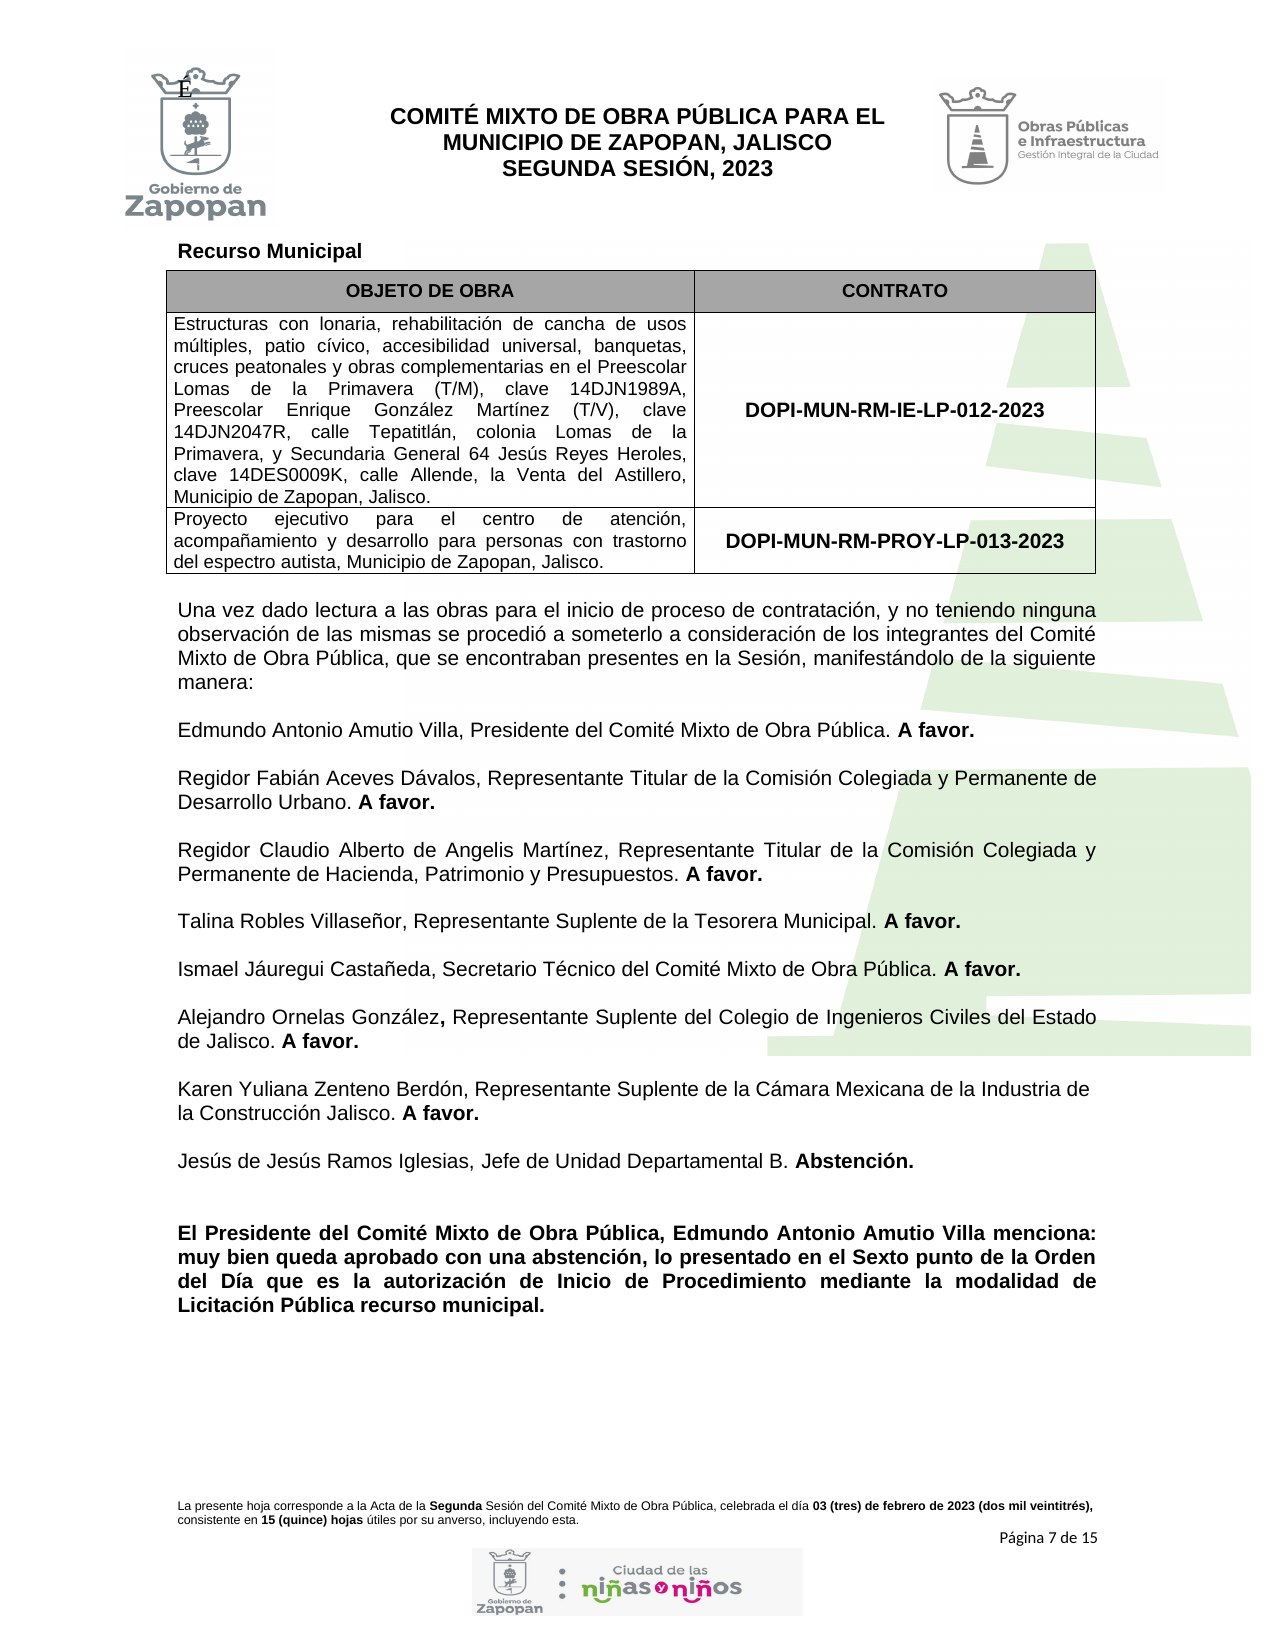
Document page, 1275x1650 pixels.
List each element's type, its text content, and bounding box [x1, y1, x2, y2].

text Edmundo Antonio Amutio Villa, Presidente del Comité Mixto de Obra Pública. A favor. [177, 718, 1098, 742]
text Karen Yuliana Zenteno Berdón, Representante Suplente de la Cámara Mexicana de la Industria de la Construcción Jalisco. A favor. [177, 1077, 1098, 1125]
picture [932, 76, 1166, 191]
table_header OBJETO DE OBRA [167, 271, 694, 312]
picture [124, 47, 278, 230]
text Jesús de Jesús Ramos Iglesias, Jefe de Unidad Departamental B. Abstención. [177, 1149, 1098, 1173]
table_cell DOPI-MUN-RM-IE-LP-012-2023 [695, 313, 1095, 507]
text Regidor Claudio Alberto de Angelis Martínez, Representante Titular de la Comisión Colegiada y Permanente de Hacienda, Patrimonio y Presupuestos. A favor. [177, 837, 1098, 885]
table_cell Estructuras con lonaria, rehabilitación de cancha de usos múltiples, patio cívico, accesibilidad universal, banquetas, cruces peatonales y obras complementarias en el Preescolar Lomas de la Primavera (T/M), clave 14DJN1989A, Preescolar Enrique González Martínez (T/V), clave 14DJN2047R, calle Tepatitlán, colonia Lomas de la Primavera, y Secundaria General 64 Jesús Reyes Heroles, clave 14DES0009K, calle Allende, la Venta del Astillero, Municipio de Zapopan, Jalisco. [167, 313, 694, 507]
text Recurso Municipal [177, 239, 1098, 263]
text Ismael Jáuregui Castañeda, Secretario Técnico del Comité Mixto de Obra Pública. A favor. [177, 957, 1098, 981]
text Talina Robles Villaseñor, Representante Suplente de la Tesorera Municipal. A favor. [177, 909, 1098, 933]
table_cell Proyecto ejecutivo para el centro de atención, acompañamiento y desarrollo para personas con trastorno del espectro autista, Municipio de Zapopan, Jalisco. [167, 508, 694, 573]
picture [404, 239, 1251, 1056]
picture [471, 1548, 804, 1616]
text El Presidente del Comité Mixto de Obra Pública, Edmundo Antonio Amutio Villa menciona: muy bien queda aprobado con una abstención, lo presentado en el Sexto punto de la Orden del Día que es la autorización de Inicio de Procedimiento mediante la modalidad de Licitación Pública recurso municipal. [177, 1221, 1098, 1317]
table_cell DOPI-MUN-RM-PROY-LP-013-2023 [695, 508, 1095, 573]
table_header CONTRATO [695, 271, 1095, 312]
text Alejandro Ornelas González, Representante Suplente del Colegio de Ingenieros Civiles del Estado de Jalisco. A favor. [177, 1005, 1098, 1053]
text Una vez dado lectura a las obras para el inicio de proceso de contratación, y no teniendo ninguna observación de las mismas se procedió a someterlo a consideración de los integrantes del Comité Mixto de Obra Pública, que se encontraban presentes en la Sesión, manifestándolo de la siguiente manera: [177, 598, 1098, 694]
text Regidor Fabián Aceves Dávalos, Representante Titular de la Comisión Colegiada y Permanente de Desarrollo Urbano. A favor. [177, 766, 1098, 813]
